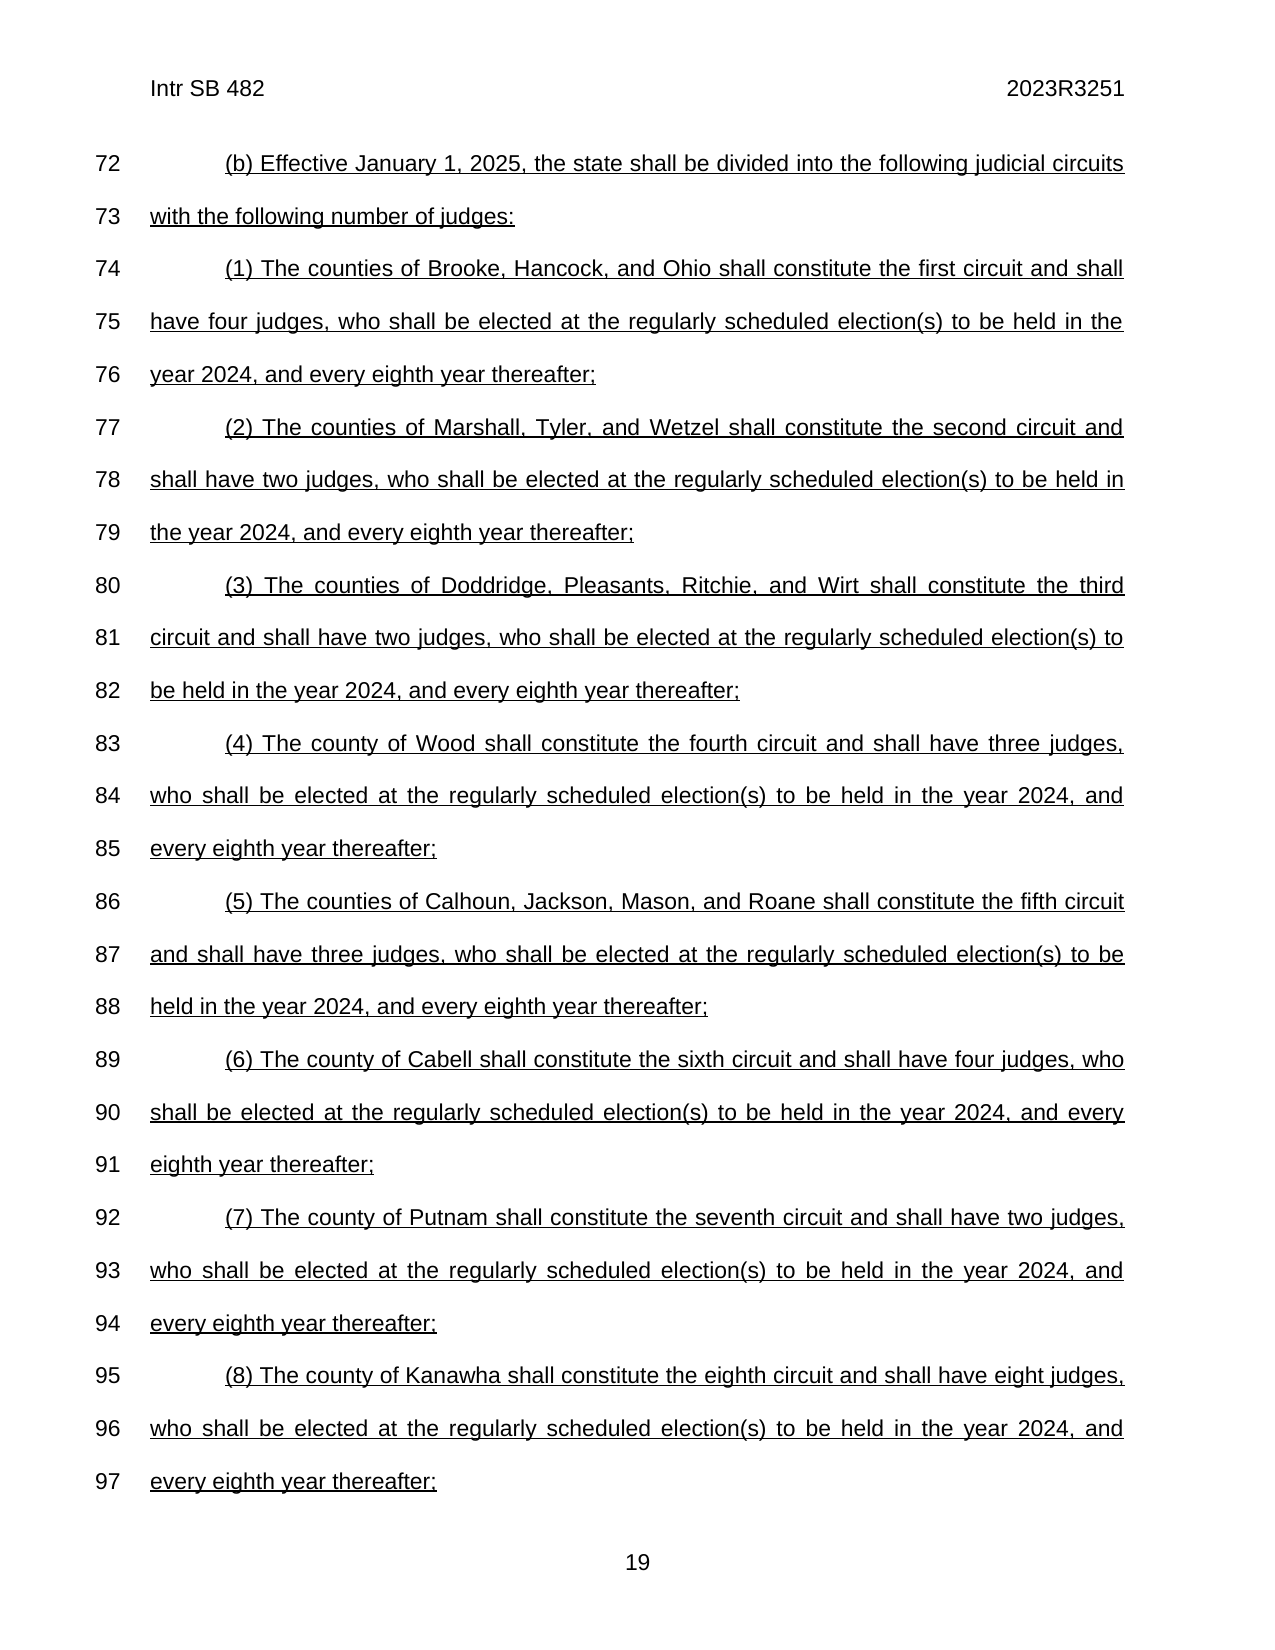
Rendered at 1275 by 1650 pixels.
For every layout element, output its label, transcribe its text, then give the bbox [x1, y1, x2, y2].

text (7) The county of Putnam shall constitute the seventh circuit and shall have two judges, who shall be elected at the regularly scheduled election(s) to be held in the year 2024, and every eighth year thereafter; [150, 1204, 1125, 1336]
text (8) The county of Kanawha shall constitute the eighth circuit and shall have eight judges, who shall be elected at the regularly scheduled election(s) to be held in the year 2024, and every eighth year thereafter; [150, 1362, 1125, 1494]
text (6) The county of Cabell shall constitute the sixth circuit and shall have four judges, who shall be elected at the regularly scheduled election(s) to be held in the year 2024, and every eighth year thereafter; [150, 1046, 1125, 1121]
text (2) The counties of Marshall, Tyler, and Wetzel shall constitute the second circuit and shall have two judges, who shall be elected at the regularly scheduled election(s) to be held in the year 2024, and every eighth year thereafter; [150, 490, 1125, 545]
text (6) The county of Cabell shall constitute the sixth circuit and shall have four judges, who shall be elected at the regularly scheduled election(s) to be held in the year 2024, and every eighth year thereafter; [150, 1123, 1125, 1178]
text (b) Effective January 1, 2025, the state shall be divided into the following judicial circuits with the following number of judges: [150, 150, 1125, 229]
text (2) The counties of Marshall, Tyler, and Wetzel shall constitute the second circuit and shall have two judges, who shall be elected at the regularly scheduled election(s) to be held in the year 2024, and every eighth year thereafter; [150, 413, 1125, 489]
text (3) The counties of Doddridge, Pleasants, Ritchie, and Wirt shall constitute the third circuit and shall have two judges, who shall be elected at the regularly scheduled election(s) to be held in the year 2024, and every eighth year thereafter; [150, 572, 1125, 703]
text (1) The counties of Brooke, Hancock, and Ohio shall constitute the first circuit and shall have four judges, who shall be elected at the regularly scheduled election(s) to be held in the year 2024, and every eighth year thereafter; [150, 255, 1125, 387]
text (5) The counties of Calhoun, Jackson, Mason, and Roane shall constitute the fifth circuit and shall have three judges, who shall be elected at the regularly scheduled election(s) to be held in the year 2024, and every eighth year thereafter; [150, 888, 1125, 963]
text (4) The county of Wood shall constitute the fourth circuit and shall have three judges, who shall be elected at the regularly scheduled election(s) to be held in the year 2024, and every eighth year thereafter; [150, 730, 1125, 862]
text (5) The counties of Calhoun, Jackson, Mason, and Roane shall constitute the fifth circuit and shall have three judges, who shall be elected at the regularly scheduled election(s) to be held in the year 2024, and every eighth year thereafter; [150, 965, 1125, 1020]
